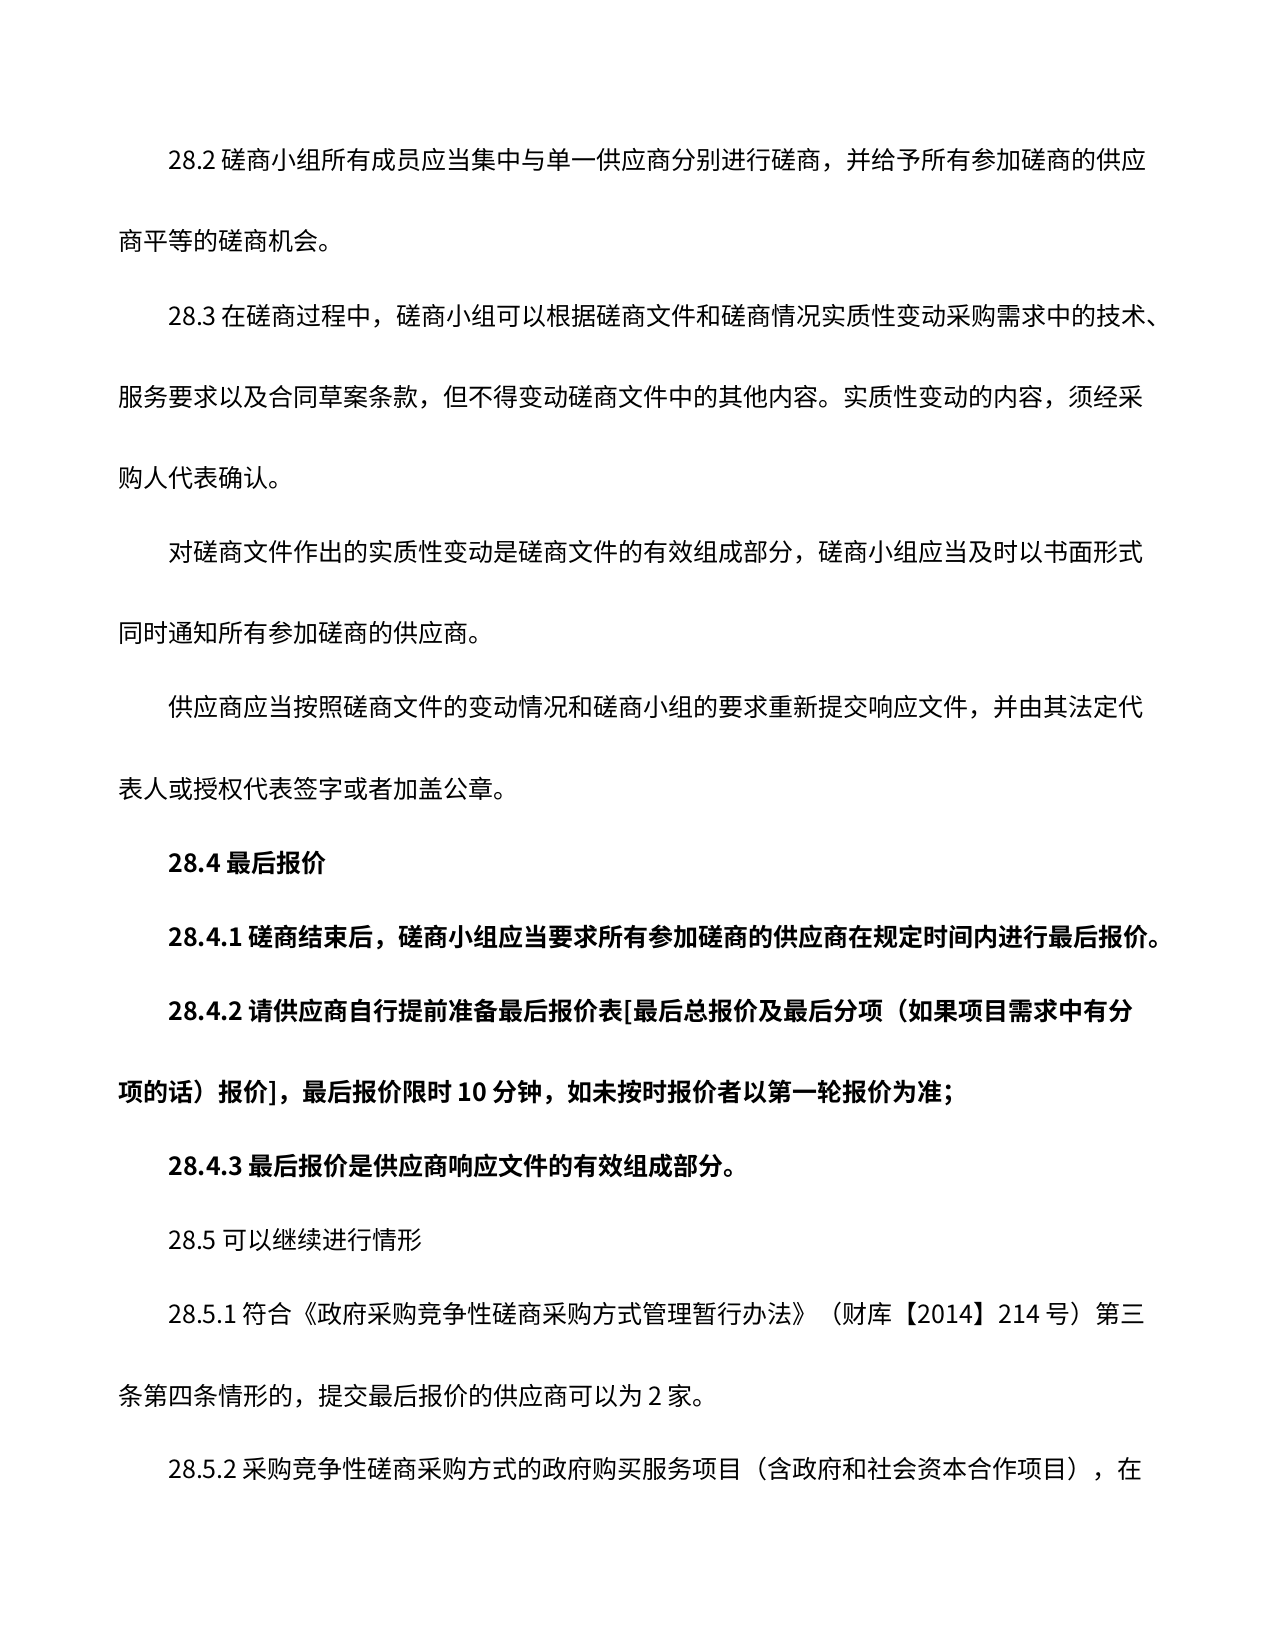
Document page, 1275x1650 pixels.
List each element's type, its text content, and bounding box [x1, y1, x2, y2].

text 28.4.3最后报价是供应商响应文件的有效组成部分。 [118, 1132, 1157, 1197]
text 28.4.1磋商结束后，磋商小组应当要求所有参加磋商的供应商在规定时间内进行最后报价。 [118, 903, 1157, 968]
text 28.3在磋商过程中，磋商小组可以根据磋商文件和磋商情况实质性变动采购需求中的技术、服务要求以及合同草案条款，但不得变动磋商文件中的其他内容。实质性变动的内容，须经采购人代表确认。 [118, 282, 1157, 509]
text 供应商应当按照磋商文件的变动情况和磋商小组的要求重新提交响应文件，并由其法定代表人或授权代表签字或者加盖公章。 [118, 673, 1157, 820]
text 28.4最后报价 [118, 829, 1157, 894]
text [118, 1436, 1157, 1501]
text 28.5 可以继续进行情形 [118, 1206, 1157, 1271]
text 28.5.1符合《政府采购竞争性磋商采购方式管理暂行办法》（财库【2014】214号）第三条第四条情形的，提交最后报价的供应商可以为2家。 [118, 1280, 1157, 1427]
text 对磋商文件作出的实质性变动是磋商文件的有效组成部分，磋商小组应当及时以书面形式同时通知所有参加磋商的供应商。 [118, 518, 1157, 664]
text 28.4.2请供应商自行提前准备最后报价表[最后总报价及最后分项（如果项目需求中有分项的话）报价]，最后报价限时10分钟，如未按时报价者以第一轮报价为准； [118, 977, 1157, 1123]
text 28.2磋商小组所有成员应当集中与单一供应商分别进行磋商，并给予所有参加磋商的供应商平等的磋商机会。 [118, 126, 1157, 272]
